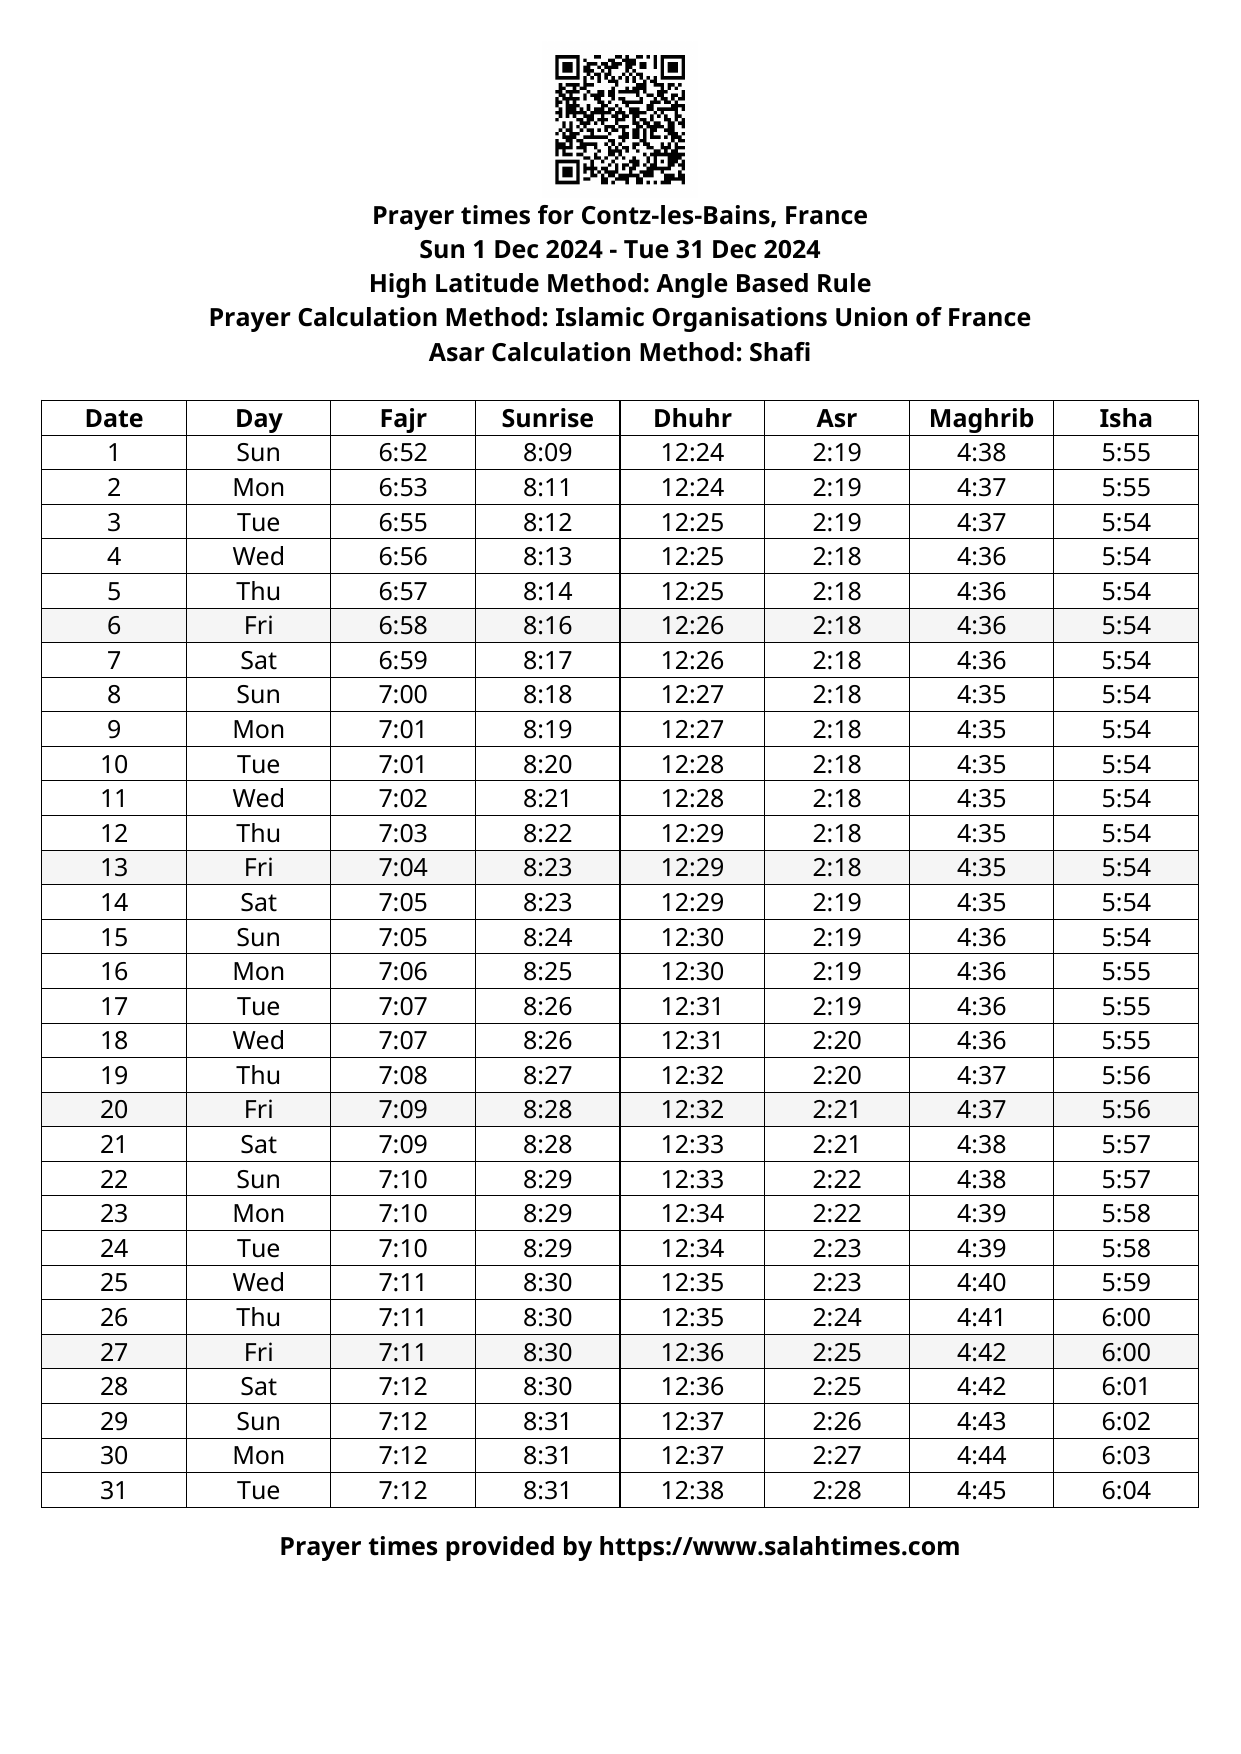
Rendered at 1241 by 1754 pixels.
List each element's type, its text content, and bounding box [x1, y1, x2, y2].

table_cell 12:31 [621, 989, 764, 1022]
table_header Fajr [331, 401, 475, 434]
table_cell Wed [187, 781, 330, 815]
table_cell 2:26 [765, 1404, 909, 1437]
table_cell 2:19 [765, 989, 909, 1022]
table_cell 4:39 [910, 1196, 1053, 1230]
table_cell 5:54 [1054, 816, 1198, 849]
table_cell 4 [42, 539, 186, 573]
table_cell 4:35 [910, 712, 1053, 746]
table_cell 16 [42, 954, 186, 988]
table_cell 5:56 [1054, 1093, 1198, 1126]
table_cell 8:30 [476, 1369, 619, 1403]
table_cell 8:28 [476, 1127, 619, 1161]
table_cell 4:37 [910, 1093, 1053, 1126]
table_cell Sun [187, 1162, 330, 1195]
table_cell 4:42 [910, 1369, 1053, 1403]
table_cell 4:44 [910, 1439, 1053, 1472]
table_cell 31 [42, 1473, 186, 1507]
table_cell 12:24 [621, 436, 764, 469]
table_cell 17 [42, 989, 186, 1022]
table_cell 6:04 [1054, 1473, 1198, 1507]
table_cell 27 [42, 1335, 186, 1368]
table_cell 12:31 [621, 1024, 764, 1057]
table_cell 4:36 [910, 574, 1053, 607]
table_cell 8:12 [476, 505, 619, 538]
table_cell 4:35 [910, 816, 1053, 849]
table_cell 8:27 [476, 1058, 619, 1092]
table_cell 12:36 [621, 1369, 764, 1403]
table_cell 12:27 [621, 712, 764, 746]
table_cell 2:27 [765, 1439, 909, 1472]
text Prayer times for Contz-les-Bains, France [42, 198, 1198, 232]
table_cell Sat [187, 1127, 330, 1161]
table_cell Mon [187, 1439, 330, 1472]
table_cell 6 [42, 609, 186, 642]
table_cell 8:26 [476, 1024, 619, 1057]
table_cell 12:38 [621, 1473, 764, 1507]
table_cell 12:32 [621, 1058, 764, 1092]
table_cell 5:59 [1054, 1266, 1198, 1299]
table_cell 4:42 [910, 1335, 1053, 1368]
table_cell 29 [42, 1404, 186, 1437]
table_cell 7:07 [331, 1024, 475, 1057]
table_cell Mon [187, 954, 330, 988]
table_cell 4:36 [910, 1024, 1053, 1057]
table_cell 2:23 [765, 1231, 909, 1264]
table_cell 18 [42, 1024, 186, 1057]
table_cell 2:25 [765, 1335, 909, 1368]
table_cell 7:01 [331, 747, 475, 780]
table_cell 12:37 [621, 1439, 764, 1472]
table_cell 7:05 [331, 885, 475, 919]
table_cell 8:30 [476, 1300, 619, 1334]
table_cell 2:20 [765, 1024, 909, 1057]
table_cell 12:35 [621, 1300, 764, 1334]
table_cell 5:56 [1054, 1058, 1198, 1092]
table_cell 4:45 [910, 1473, 1053, 1507]
table_cell Thu [187, 1300, 330, 1334]
table_cell 4:36 [910, 643, 1053, 677]
table_header Asr [765, 401, 909, 434]
table_cell Tue [187, 1473, 330, 1507]
text High Latitude Method: Angle Based Rule [42, 266, 1198, 300]
table_cell 2:22 [765, 1162, 909, 1195]
table_cell Thu [187, 816, 330, 849]
table_cell 13 [42, 851, 186, 884]
table_cell 4:36 [910, 920, 1053, 953]
table_cell 6:00 [1054, 1300, 1198, 1334]
table_cell 4:36 [910, 539, 1053, 573]
table_cell 7:07 [331, 989, 475, 1022]
table_cell 5:54 [1054, 851, 1198, 884]
table_cell 26 [42, 1300, 186, 1334]
table_cell Thu [187, 1058, 330, 1092]
table_cell 4:37 [910, 1058, 1053, 1092]
table_cell 5:54 [1054, 747, 1198, 780]
table_cell 5:55 [1054, 1024, 1198, 1057]
table_cell 8:20 [476, 747, 619, 780]
table_cell 8:29 [476, 1162, 619, 1195]
table_cell 7:10 [331, 1196, 475, 1230]
table_cell 4:35 [910, 781, 1053, 815]
text Asar Calculation Method: Shafi [42, 334, 1198, 368]
table_cell 7:12 [331, 1473, 475, 1507]
table_cell 6:52 [331, 436, 475, 469]
table_cell 4:37 [910, 470, 1053, 504]
table_cell 8 [42, 678, 186, 711]
text Prayer Calculation Method: Islamic Organisations Union of France [42, 300, 1198, 334]
table_cell 8:30 [476, 1266, 619, 1299]
table_cell 8:23 [476, 885, 619, 919]
table_cell 5:55 [1054, 989, 1198, 1022]
table_cell 12:26 [621, 643, 764, 677]
table_cell Fri [187, 1335, 330, 1368]
table_cell 14 [42, 885, 186, 919]
table_cell 7:12 [331, 1369, 475, 1403]
table_cell 30 [42, 1439, 186, 1472]
table_cell 8:16 [476, 609, 619, 642]
table_header Sunrise [476, 401, 619, 434]
table_cell Sun [187, 1404, 330, 1437]
table_cell 6:02 [1054, 1404, 1198, 1437]
table_header Maghrib [910, 401, 1053, 434]
table_cell 12:25 [621, 505, 764, 538]
table_cell 4:40 [910, 1266, 1053, 1299]
table_cell 2:18 [765, 643, 909, 677]
table_cell 4:39 [910, 1231, 1053, 1264]
table_cell 12:32 [621, 1093, 764, 1126]
table_cell 12:25 [621, 539, 764, 573]
table_header Date [42, 401, 186, 434]
table_cell 25 [42, 1266, 186, 1299]
table_cell 4:38 [910, 436, 1053, 469]
table_cell 5:55 [1054, 470, 1198, 504]
table_cell 4:38 [910, 1162, 1053, 1195]
table_cell 7:12 [331, 1404, 475, 1437]
table_cell 8:29 [476, 1231, 619, 1264]
table_cell 6:55 [331, 505, 475, 538]
table_cell 7:05 [331, 920, 475, 953]
table_cell 7:09 [331, 1127, 475, 1161]
table_cell 8:17 [476, 643, 619, 677]
table_cell Sun [187, 436, 330, 469]
table_cell 6:56 [331, 539, 475, 573]
table_cell 12:36 [621, 1335, 764, 1368]
table_cell 2:25 [765, 1369, 909, 1403]
table_cell 8:13 [476, 539, 619, 573]
table_cell 2:18 [765, 816, 909, 849]
table_cell 2:19 [765, 505, 909, 538]
table_cell 19 [42, 1058, 186, 1092]
table_cell 1 [42, 436, 186, 469]
table_cell 5:55 [1054, 436, 1198, 469]
table_cell 7:11 [331, 1335, 475, 1368]
table_cell Sun [187, 920, 330, 953]
table_cell 5:58 [1054, 1196, 1198, 1230]
table_cell 7:01 [331, 712, 475, 746]
table_cell Tue [187, 505, 330, 538]
table_cell 12:30 [621, 954, 764, 988]
table_cell 2:18 [765, 747, 909, 780]
table_cell 7:00 [331, 678, 475, 711]
table_cell 4:35 [910, 851, 1053, 884]
table_cell 22 [42, 1162, 186, 1195]
table_cell 4:35 [910, 747, 1053, 780]
table_cell 5:57 [1054, 1127, 1198, 1161]
table_cell 8:18 [476, 678, 619, 711]
table_cell 5:54 [1054, 643, 1198, 677]
table_cell 2 [42, 470, 186, 504]
table_cell Mon [187, 712, 330, 746]
table_cell 21 [42, 1127, 186, 1161]
table_cell 8:22 [476, 816, 619, 849]
table_cell 2:18 [765, 851, 909, 884]
table_header Day [187, 401, 330, 434]
table_cell 5:54 [1054, 920, 1198, 953]
table_cell 8:14 [476, 574, 619, 607]
table_cell 12:30 [621, 920, 764, 953]
table_cell 7:02 [331, 781, 475, 815]
table_cell 6:58 [331, 609, 475, 642]
table_cell 10 [42, 747, 186, 780]
table_cell 7 [42, 643, 186, 677]
table_cell 2:21 [765, 1093, 909, 1126]
table_cell 4:35 [910, 678, 1053, 711]
table_cell 7:09 [331, 1093, 475, 1126]
table_cell Mon [187, 470, 330, 504]
table_cell 2:21 [765, 1127, 909, 1161]
table_cell 20 [42, 1093, 186, 1126]
table_cell 8:23 [476, 851, 619, 884]
table_cell 12:34 [621, 1231, 764, 1264]
table_cell 12:34 [621, 1196, 764, 1230]
table_cell 12:29 [621, 851, 764, 884]
table_cell Sat [187, 1369, 330, 1403]
table_cell 5:54 [1054, 712, 1198, 746]
table_cell 2:19 [765, 885, 909, 919]
table_cell 12:27 [621, 678, 764, 711]
table_cell 12:29 [621, 885, 764, 919]
table_cell 8:21 [476, 781, 619, 815]
table_cell 11 [42, 781, 186, 815]
table_cell Sat [187, 643, 330, 677]
table_cell 12:37 [621, 1404, 764, 1437]
table_cell 7:08 [331, 1058, 475, 1092]
table_cell 8:25 [476, 954, 619, 988]
table_cell 6:03 [1054, 1439, 1198, 1472]
table_cell 2:18 [765, 678, 909, 711]
table_cell Wed [187, 539, 330, 573]
table_cell 5:54 [1054, 505, 1198, 538]
table_cell 12:33 [621, 1127, 764, 1161]
table_cell 12:33 [621, 1162, 764, 1195]
table_cell 2:28 [765, 1473, 909, 1507]
table_cell 23 [42, 1196, 186, 1230]
table_cell 4:38 [910, 1127, 1053, 1161]
table_cell 5:54 [1054, 678, 1198, 711]
table_cell 8:26 [476, 989, 619, 1022]
table_cell 12:26 [621, 609, 764, 642]
table_cell 8:09 [476, 436, 619, 469]
table_cell Mon [187, 1196, 330, 1230]
table_cell 8:30 [476, 1335, 619, 1368]
table_cell 8:31 [476, 1473, 619, 1507]
table_cell 8:29 [476, 1196, 619, 1230]
table_cell 2:18 [765, 609, 909, 642]
table_cell 12:35 [621, 1266, 764, 1299]
table_cell 5:58 [1054, 1231, 1198, 1264]
table_cell 5:54 [1054, 574, 1198, 607]
table_cell 12:29 [621, 816, 764, 849]
table_cell 8:28 [476, 1093, 619, 1126]
table_cell 8:24 [476, 920, 619, 953]
table_header Dhuhr [621, 401, 764, 434]
table_cell 7:04 [331, 851, 475, 884]
table_cell 5:54 [1054, 781, 1198, 815]
table_cell 2:18 [765, 781, 909, 815]
table_cell 8:11 [476, 470, 619, 504]
table_cell 7:12 [331, 1439, 475, 1472]
table_cell 5:57 [1054, 1162, 1198, 1195]
table_cell 12:28 [621, 747, 764, 780]
table_cell Tue [187, 1231, 330, 1264]
table_cell 24 [42, 1231, 186, 1264]
table_cell 2:23 [765, 1266, 909, 1299]
table_cell 2:19 [765, 954, 909, 988]
table_cell Thu [187, 574, 330, 607]
table_cell 2:22 [765, 1196, 909, 1230]
table_cell 2:19 [765, 436, 909, 469]
table_cell 2:18 [765, 574, 909, 607]
table_cell 6:57 [331, 574, 475, 607]
table_cell 12:25 [621, 574, 764, 607]
table_cell 2:18 [765, 712, 909, 746]
table_cell 6:00 [1054, 1335, 1198, 1368]
table_cell Wed [187, 1024, 330, 1057]
table_cell Sat [187, 885, 330, 919]
table_cell 4:36 [910, 954, 1053, 988]
table_cell 5:54 [1054, 539, 1198, 573]
table_cell 2:19 [765, 920, 909, 953]
table_cell 4:41 [910, 1300, 1053, 1334]
table_cell Fri [187, 609, 330, 642]
table_cell 3 [42, 505, 186, 538]
table_cell 5:55 [1054, 954, 1198, 988]
table_cell 2:24 [765, 1300, 909, 1334]
table_cell 2:19 [765, 470, 909, 504]
table_cell 8:19 [476, 712, 619, 746]
table_cell Tue [187, 747, 330, 780]
table_cell 4:37 [910, 505, 1053, 538]
table_cell 15 [42, 920, 186, 953]
table_cell 12 [42, 816, 186, 849]
table_cell Sun [187, 678, 330, 711]
text Sun 1 Dec 2024 - Tue 31 Dec 2024 [42, 232, 1198, 266]
table_cell 7:11 [331, 1300, 475, 1334]
table_cell 4:43 [910, 1404, 1053, 1437]
table_cell 5:54 [1054, 885, 1198, 919]
table_cell 7:11 [331, 1266, 475, 1299]
table_cell Fri [187, 1093, 330, 1126]
table_cell 6:53 [331, 470, 475, 504]
table_cell Tue [187, 989, 330, 1022]
table_cell 4:36 [910, 989, 1053, 1022]
table_cell 7:10 [331, 1162, 475, 1195]
table_cell 28 [42, 1369, 186, 1403]
table_cell 7:10 [331, 1231, 475, 1264]
table_cell 7:03 [331, 816, 475, 849]
table_header Isha [1054, 401, 1198, 434]
table_cell 5 [42, 574, 186, 607]
table_cell 6:01 [1054, 1369, 1198, 1403]
table_cell 12:24 [621, 470, 764, 504]
table_cell 9 [42, 712, 186, 746]
table_cell 2:18 [765, 539, 909, 573]
table_cell 12:28 [621, 781, 764, 815]
table_cell 8:31 [476, 1404, 619, 1437]
picture [542, 41, 699, 198]
table_cell Fri [187, 851, 330, 884]
table_cell 8:31 [476, 1439, 619, 1472]
table_cell 2:20 [765, 1058, 909, 1092]
table_cell 4:36 [910, 609, 1053, 642]
table_cell 5:54 [1054, 609, 1198, 642]
table_cell 4:35 [910, 885, 1053, 919]
table_cell 6:59 [331, 643, 475, 677]
table_cell Wed [187, 1266, 330, 1299]
table_cell 7:06 [331, 954, 475, 988]
text Prayer times provided by https://www.salahtimes.com [42, 1528, 1198, 1563]
